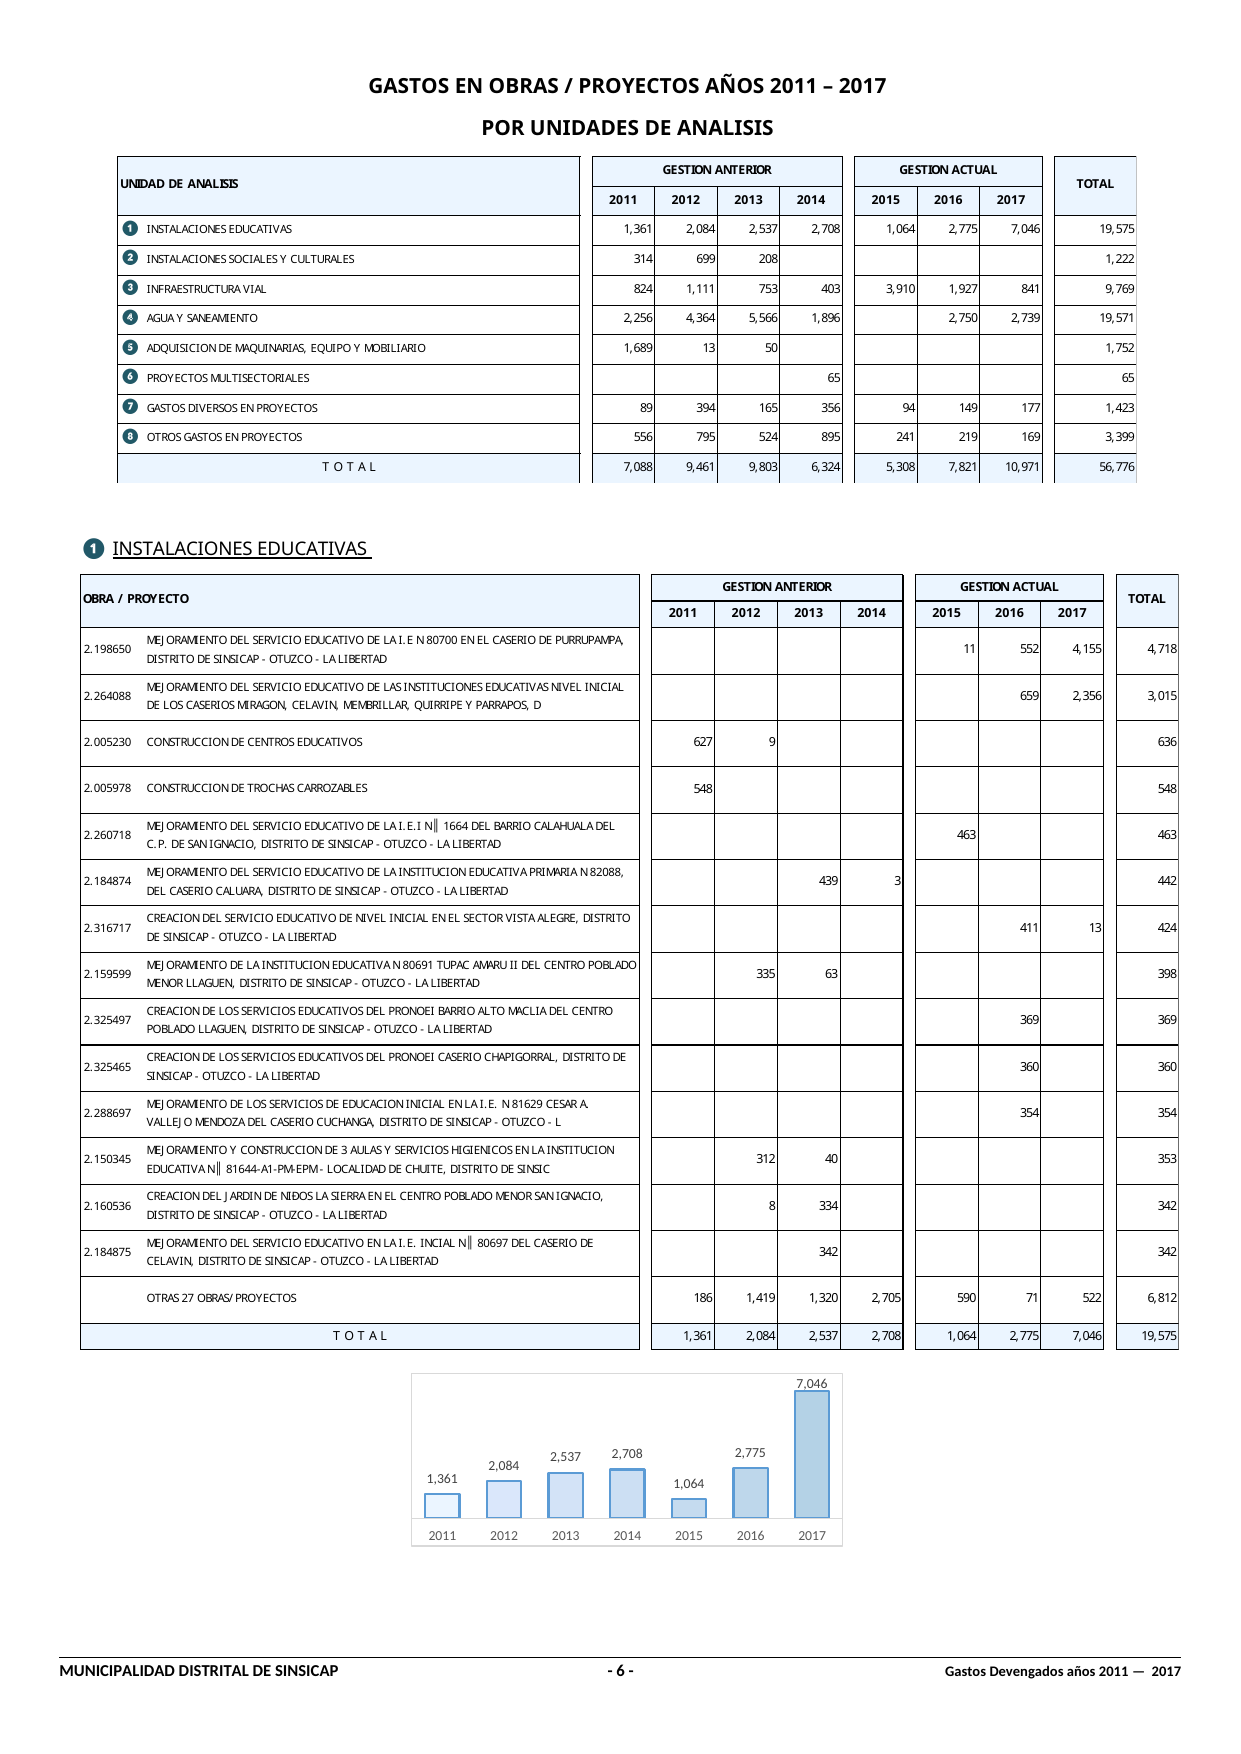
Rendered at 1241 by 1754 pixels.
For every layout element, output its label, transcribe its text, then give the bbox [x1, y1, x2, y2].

table_header ❶ INSTALACIONES EDUCATIVAS [59, 529, 1195, 1553]
table_header GASTOS EN OBRAS / PROYECTOS AÑOS 2011 – 2017 POR UNIDADES DE ANALISIS [59, 71, 1195, 484]
